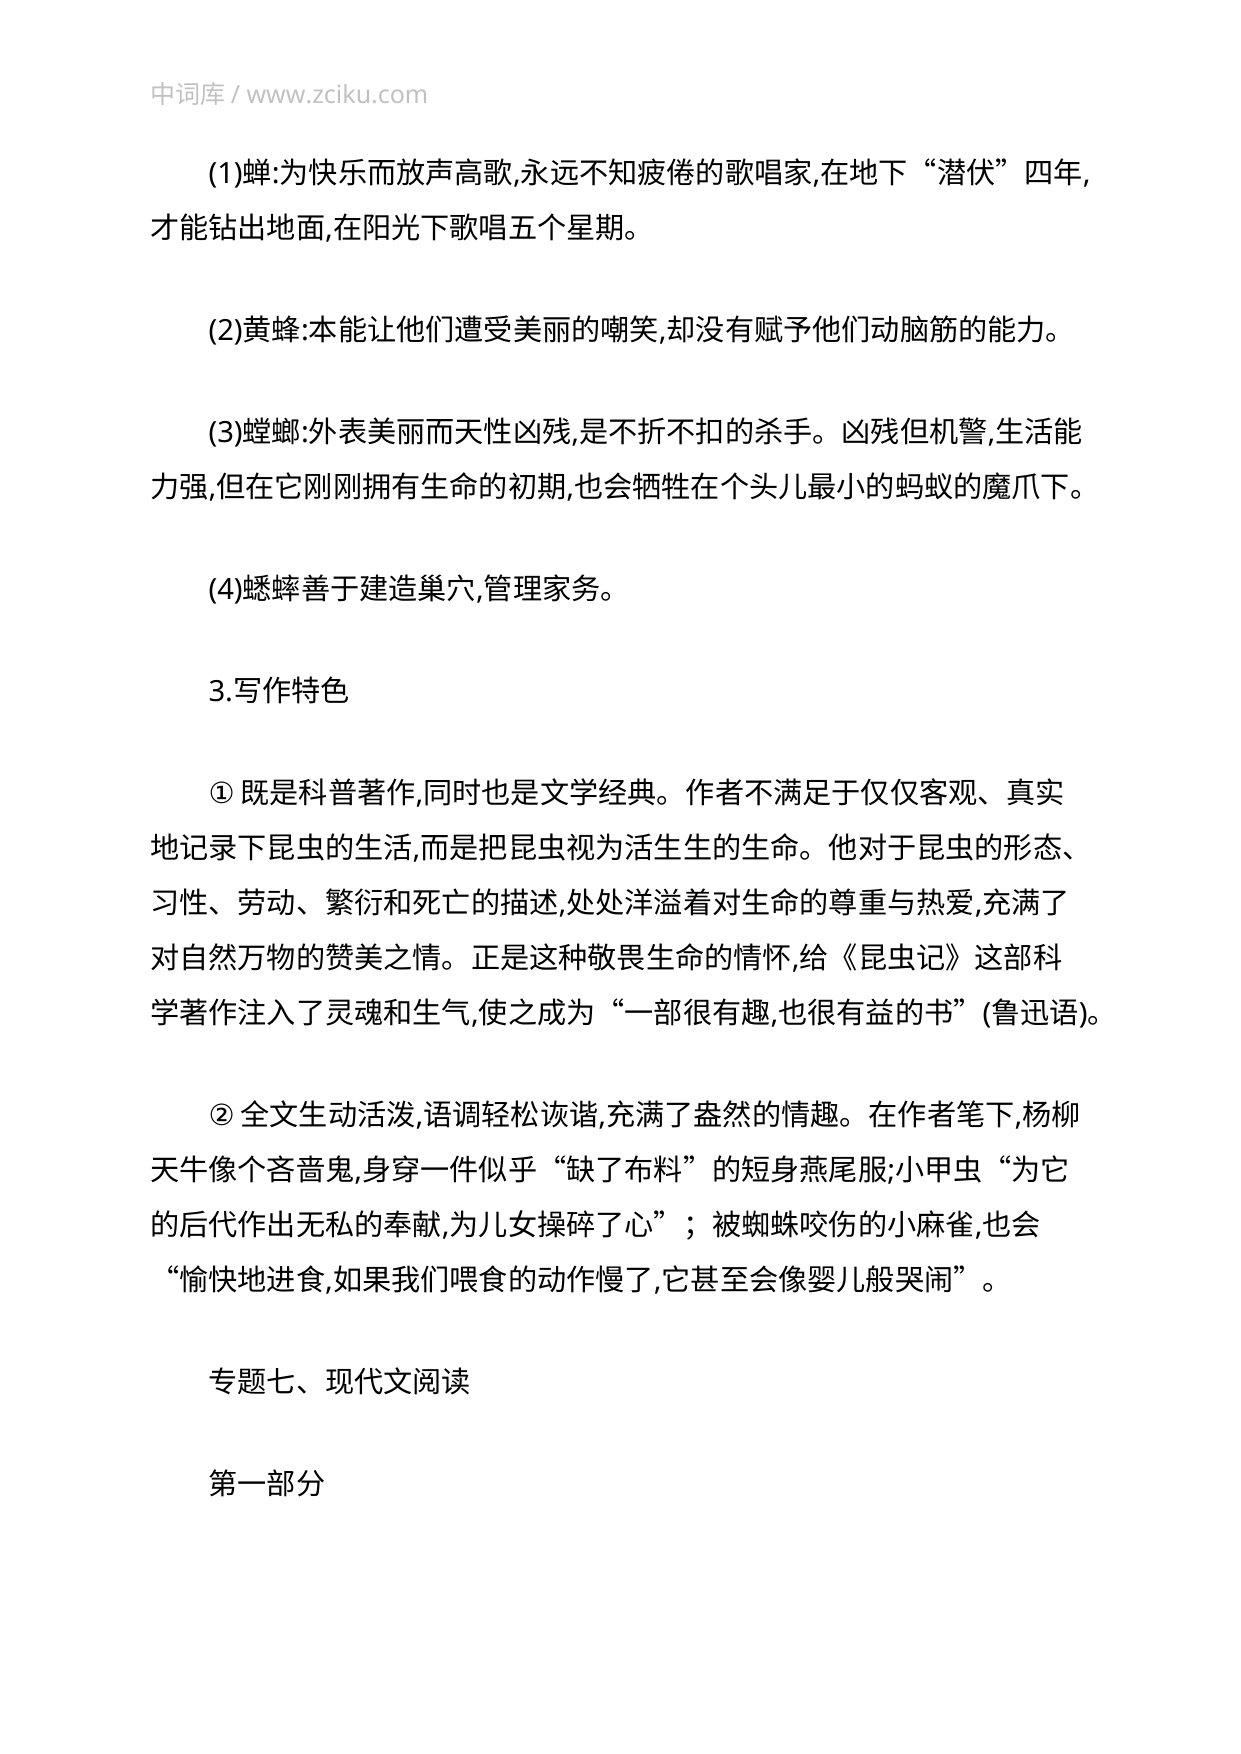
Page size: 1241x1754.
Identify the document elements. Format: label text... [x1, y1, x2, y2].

text (4)蟋蟀善于建造巢穴,管理家务。 [150, 566, 1090, 608]
text 专题七、现代文阅读 [150, 1359, 1090, 1401]
text ②全文生动活泼,语调轻松诙谐,充满了盎然的情趣。在作者笔下,杨柳天牛像个吝啬鬼,身穿一件似乎“缺了布料”的短身燕尾服;小甲虫“为它的后代作出无私的奉献,为儿女操碎了心”；被蜘蛛咬伤的小麻雀,也会“愉快地进食,如果我们喂食的动作慢了,它甚至会像婴儿般哭闹”。 [150, 1092, 1090, 1299]
text (3)螳螂:外表美丽而天性凶残,是不折不扣的杀手。凶残但机警,生活能力强,但在它刚刚拥有生命的初期,也会牺牲在个头儿最小的蚂蚁的魔爪下。 [150, 409, 1090, 506]
text ①既是科普著作,同时也是文学经典。作者不满足于仅仅客观、真实地记录下昆虫的生活,而是把昆虫视为活生生的生命。他对于昆虫的形态、习性、劳动、繁衍和死亡的描述,处处洋溢着对生命的尊重与热爱,充满了对自然万物的赞美之情。正是这种敬畏生命的情怀,给《昆虫记》这部科学著作注入了灵魂和生气,使之成为“一部很有趣,也很有益的书”(鲁迅语)。 [150, 770, 1090, 1032]
text 第一部分 [150, 1461, 1090, 1503]
text 3.写作特色 [150, 668, 1090, 710]
text (1)蝉:为快乐而放声高歌,永远不知疲倦的歌唱家,在地下“潜伏”四年,才能钻出地面,在阳光下歌唱五个星期。 [150, 150, 1090, 247]
text (2)黄蜂:本能让他们遭受美丽的嘲笑,却没有赋予他们动脑筋的能力。 [150, 307, 1090, 349]
